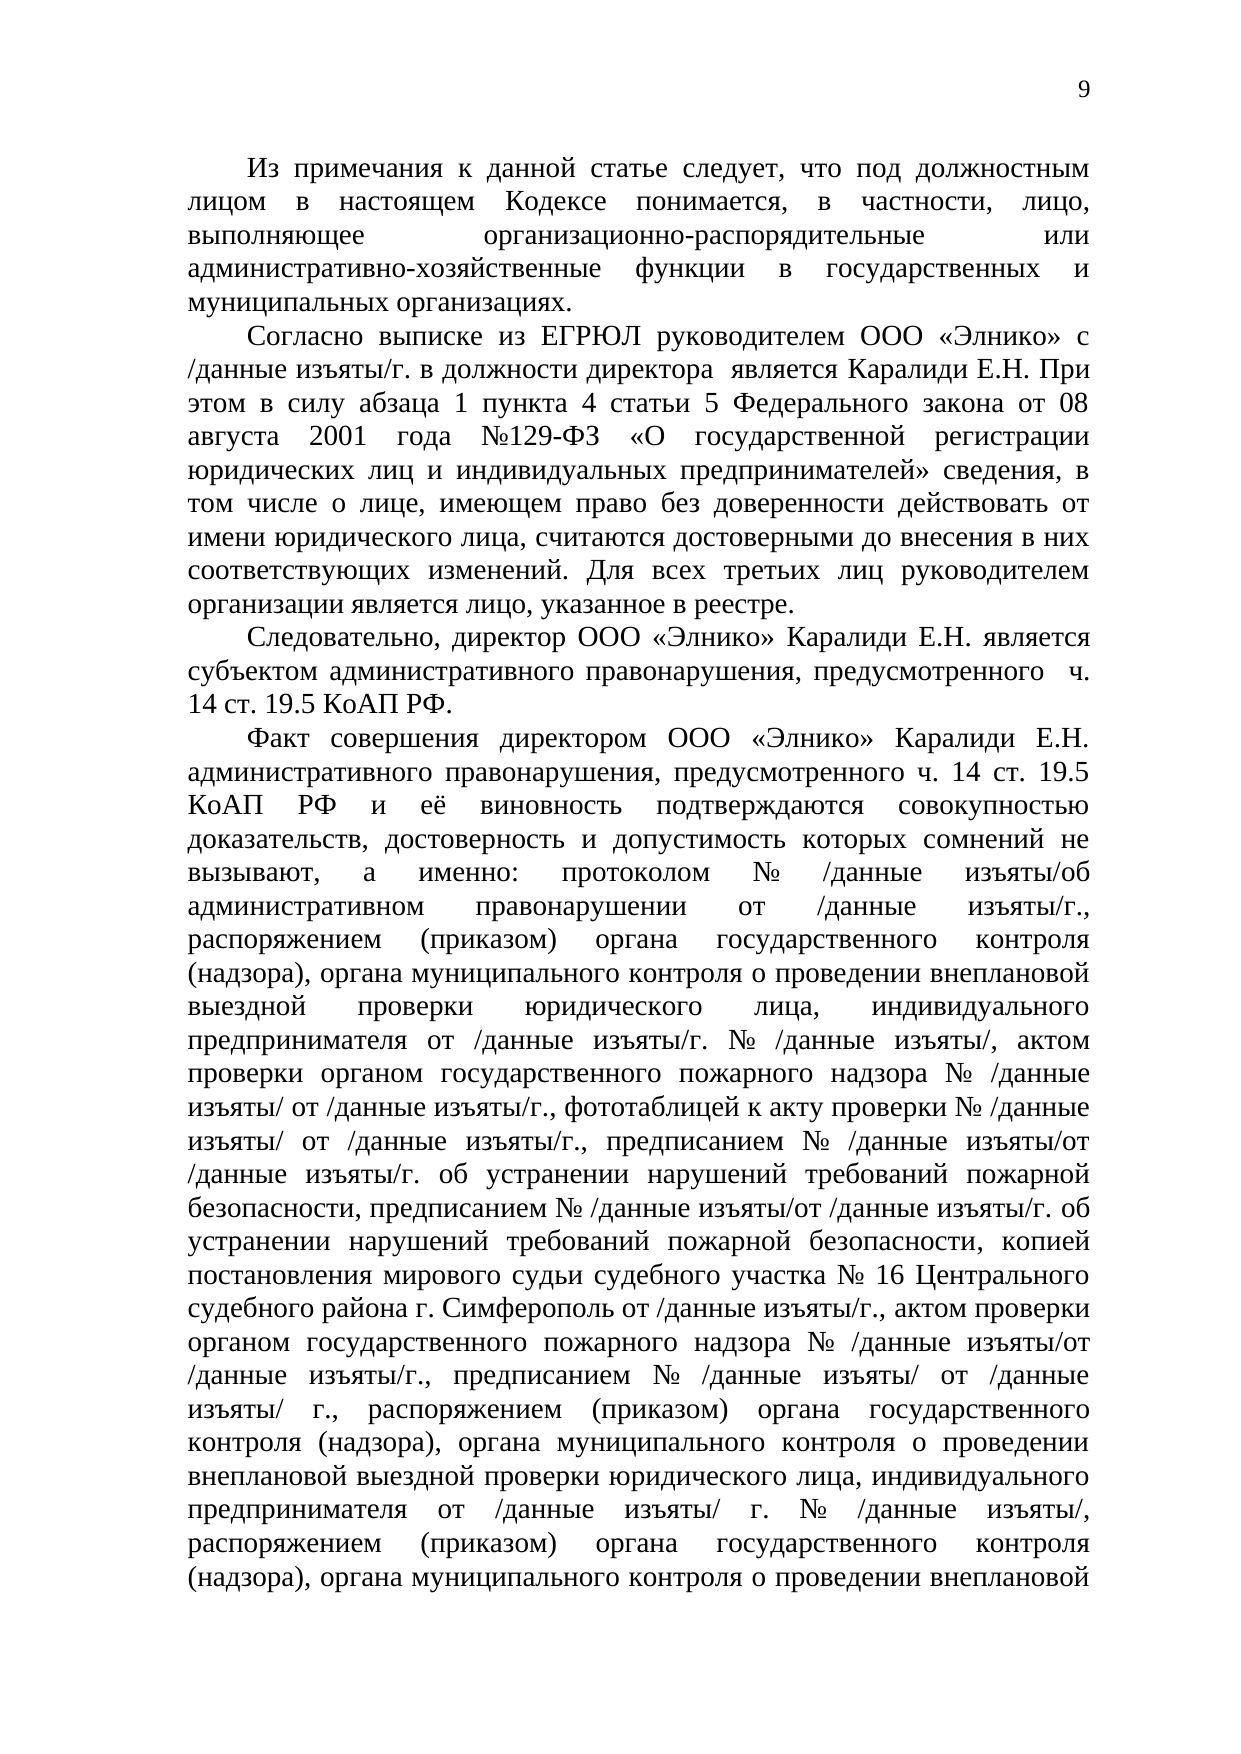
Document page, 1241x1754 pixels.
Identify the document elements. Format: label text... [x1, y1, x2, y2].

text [187, 720, 1090, 1592]
text Из примечания к данной статье следует, что под должностным лицом в настоящем Кодексе понимается, в частности, лицо, выполняющее организационно-распорядительные или административно-хозяйственные функции в государственных и муниципальных организациях. [187, 150, 1090, 318]
text Согласно выписке из ЕГРЮЛ руководителем ООО «Элнико» с /данные изъяты/г. в должности директора является Каралиди Е.Н. При этом в силу абзаца 1 пункта 4 статьи 5 Федерального закона от 08 августа 2001 года №129-ФЗ «О государственной регистрации юридических лиц и индивидуальных предпринимателей» сведения, в том числе о лице, имеющем право без доверенности действовать от имени юридического лица, считаются достоверными до внесения в них соответствующих изменений. Для всех третьих лиц руководителем организации является лицо, указанное в реестре. [187, 318, 1090, 619]
text Следовательно, директор ООО «Элнико» Каралиди Е.Н. является субъектом административного правонарушения, предусмотренного ч. 14 ст. 19.5 КоАП РФ. [187, 619, 1090, 720]
